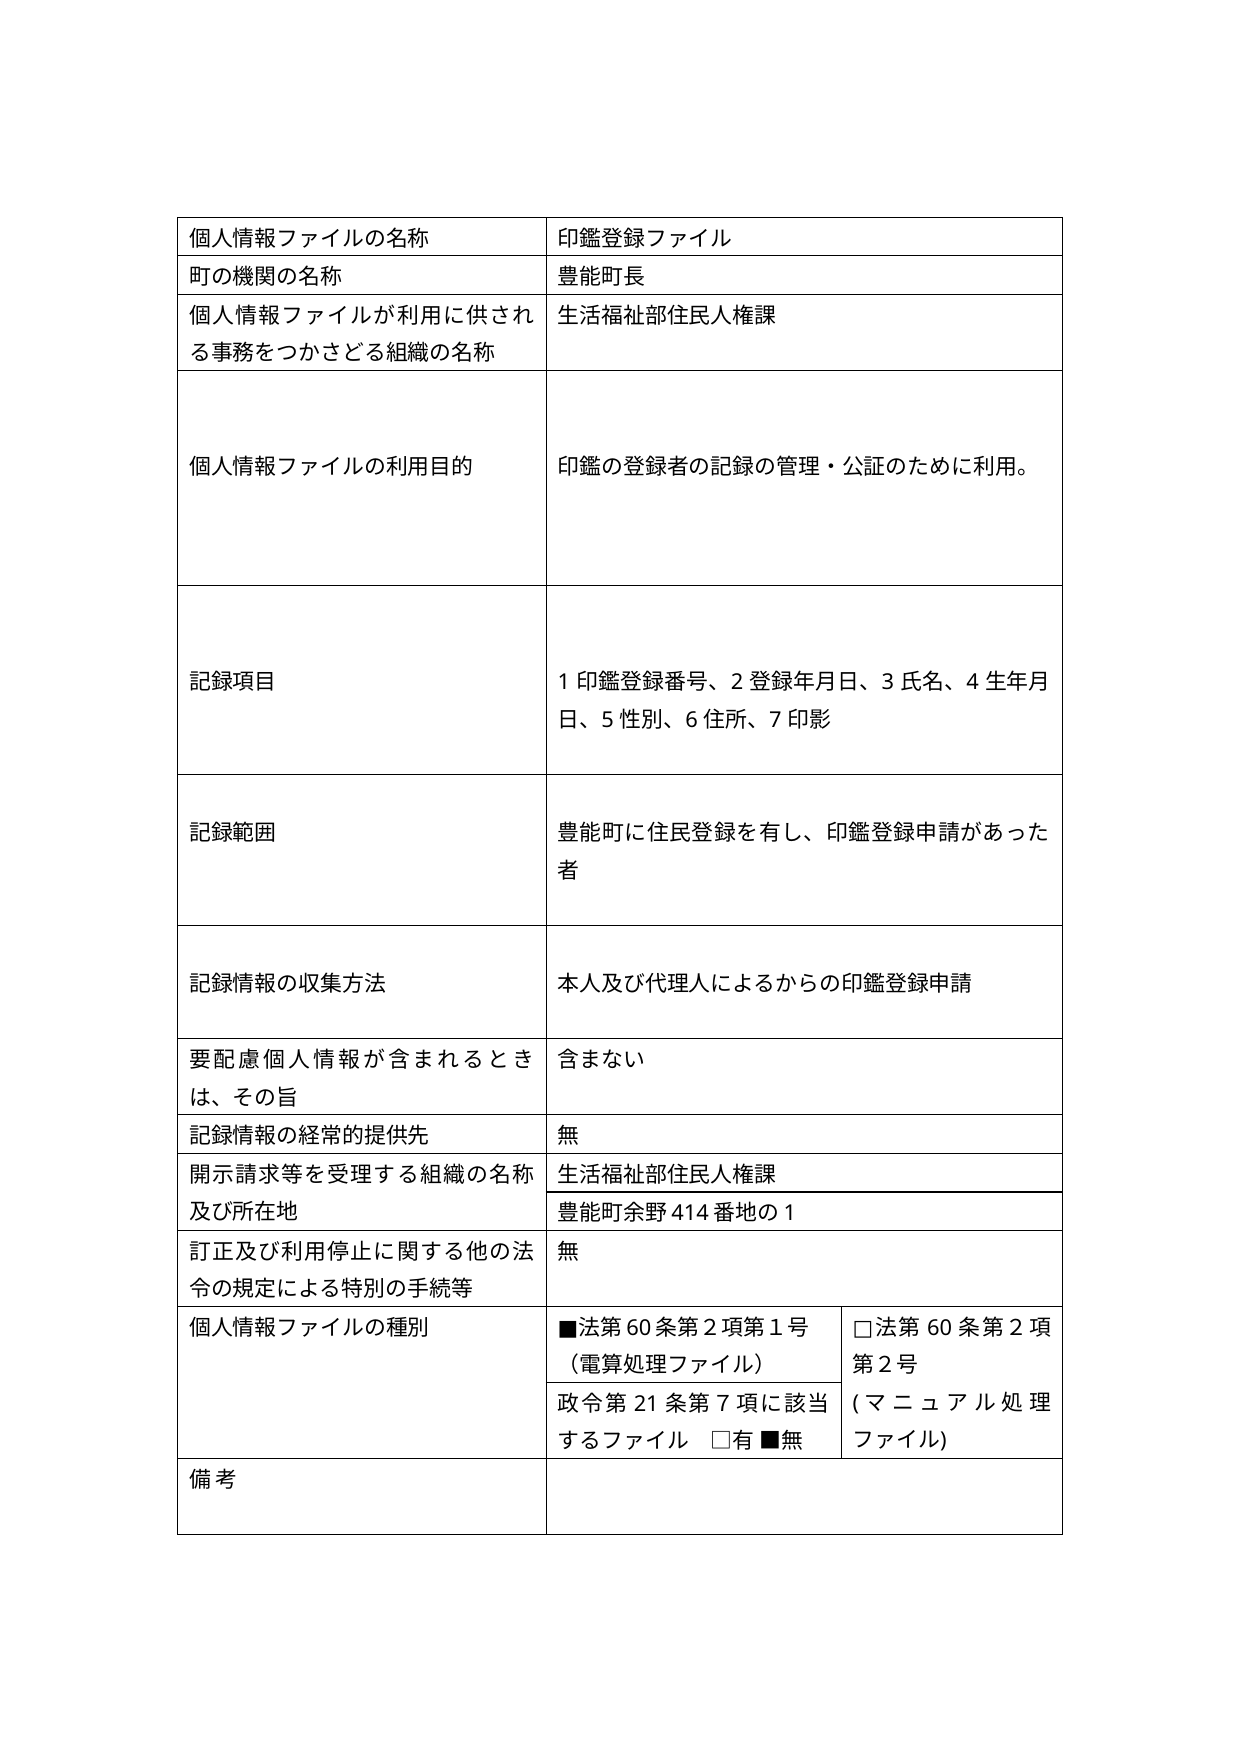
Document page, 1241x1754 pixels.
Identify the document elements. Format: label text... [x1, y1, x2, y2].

table_cell 生活福祉部住民人権課 [547, 1154, 1062, 1191]
table_cell 開示請求等を受理する組織の名称及び所在地 [178, 1154, 546, 1230]
table_cell 豊能町に住民登録を有し、印鑑登録申請があった者 [547, 775, 1062, 925]
table_cell 無 [547, 1115, 1062, 1153]
table_cell 無 [547, 1231, 1062, 1306]
table_cell 印鑑の登録者の記録の管理・公証のために利用。 [547, 371, 1062, 585]
table_cell 要配慮個人情報が含まれるときは、その旨 [178, 1039, 546, 1114]
table_cell 記録項目 [178, 586, 546, 774]
table_cell ■法第60条第２項第１号 （電算処理ファイル） [547, 1307, 841, 1382]
table_cell 1 印鑑登録番号、2 登録年月日、3 氏名、4 生年月日、5 性別、6 住所、7 印影 [547, 586, 1062, 774]
table_cell 個人情報ファイルが利用に供される事務をつかさどる組織の名称 [178, 295, 546, 370]
table_cell 備 考 [178, 1459, 546, 1534]
table_header 印鑑登録ファイル [547, 218, 1062, 255]
table_cell 記録情報の収集方法 [178, 926, 546, 1038]
table_cell 本人及び代理人によるからの印鑑登録申請 [547, 926, 1062, 1038]
table_cell □法第60条第２項第２号 (マニュアル処理ファイル) [842, 1307, 1062, 1458]
table_cell 含まない [547, 1039, 1062, 1114]
table_cell 個人情報ファイルの種別 [178, 1307, 546, 1458]
table_cell 生活福祉部住民人権課 [547, 295, 1062, 370]
table_cell 訂正及び利用停止に関する他の法令の規定による特別の手続等 [178, 1231, 546, 1306]
table_cell 豊能町長 [547, 256, 1062, 294]
table_cell 個人情報ファイルの利用目的 [178, 371, 546, 585]
table_cell 記録情報の経常的提供先 [178, 1115, 546, 1153]
table_cell 町の機関の名称 [178, 256, 546, 294]
table_cell 豊能町余野414番地の1 [547, 1193, 1062, 1230]
table_header 個人情報ファイルの名称 [178, 218, 546, 255]
table_cell 記録範囲 [178, 775, 546, 925]
table_cell [547, 1459, 1062, 1534]
table_cell 政令第21条第７項に該当するファイル □有 ■無 [547, 1383, 841, 1458]
